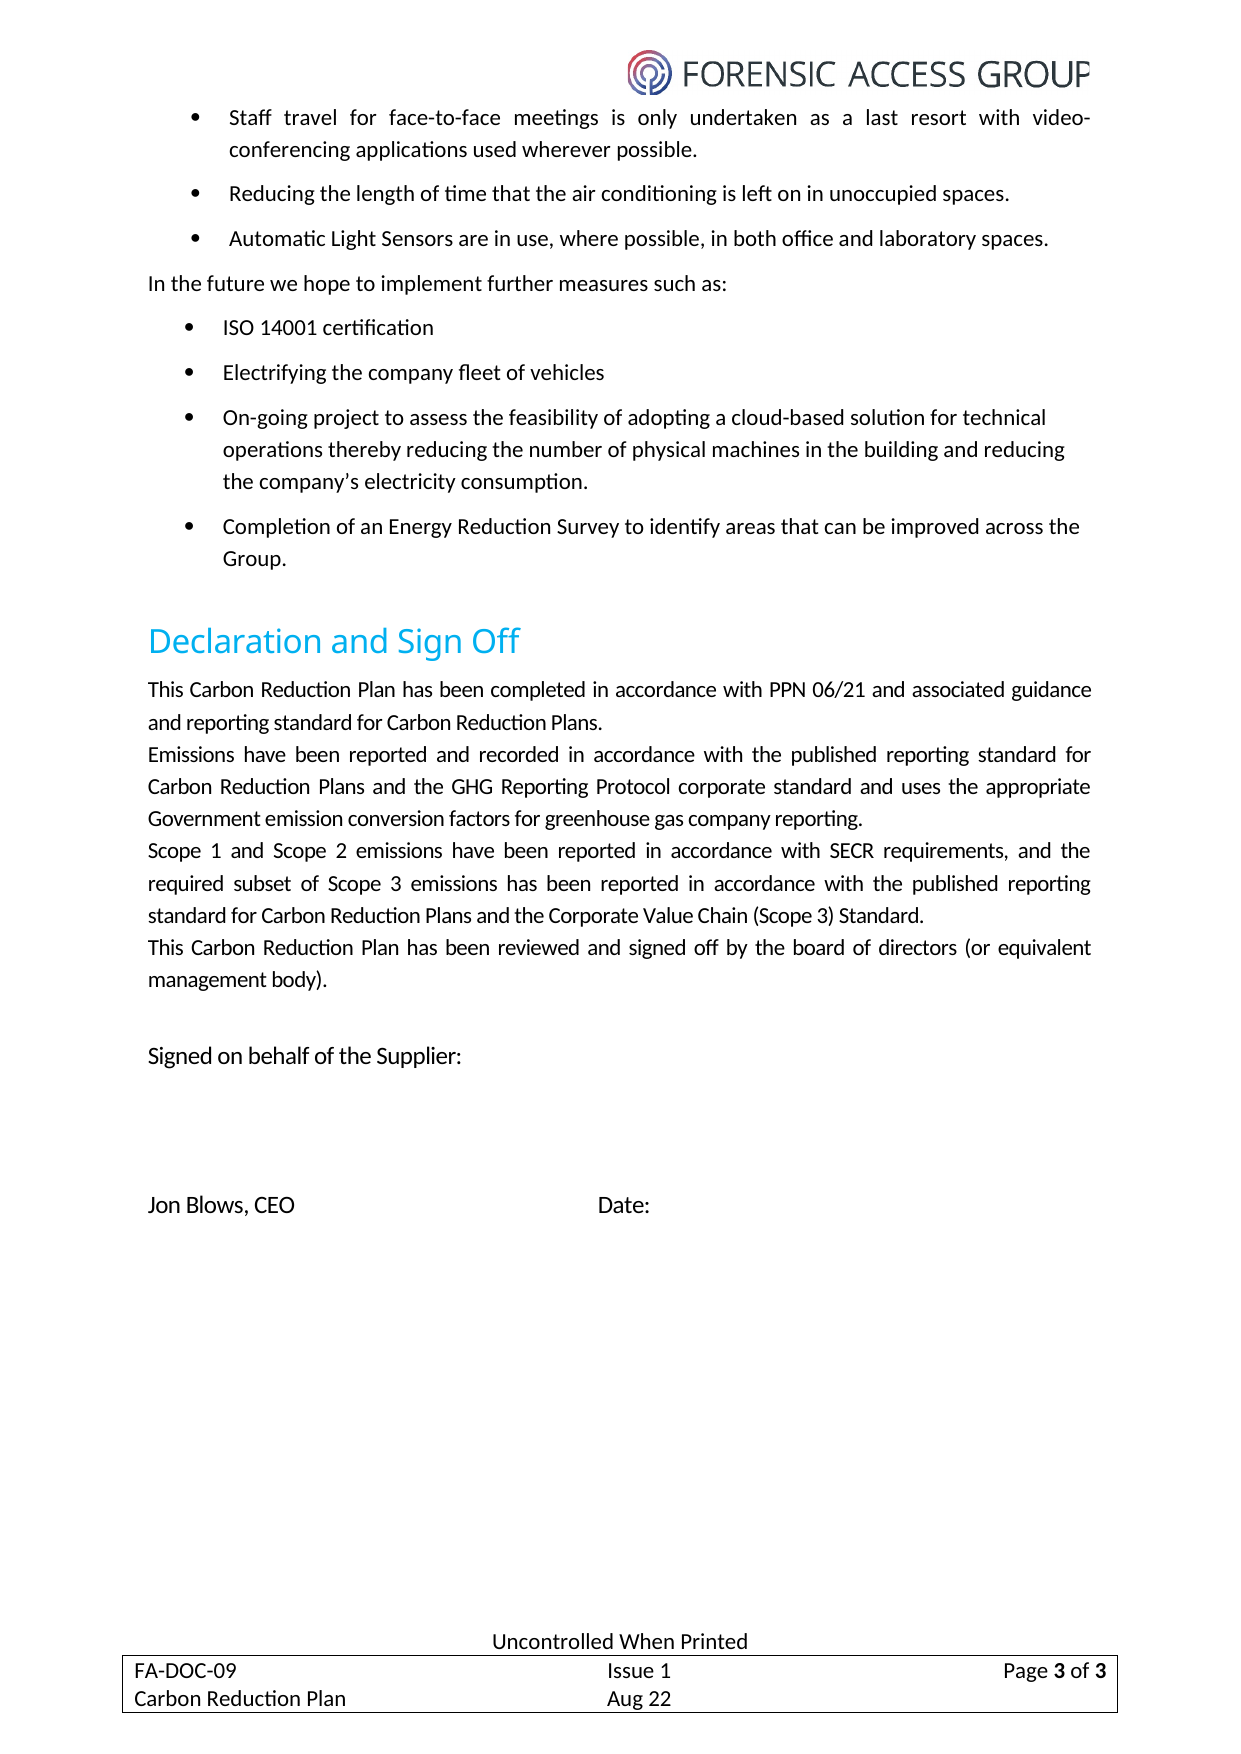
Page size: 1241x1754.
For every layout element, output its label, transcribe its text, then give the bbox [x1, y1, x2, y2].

text This Carbon Reduction Plan has been completed in accordance with PPN 06/21 and associated guidance and reporting standard for Carbon Reduction Plans. [148, 676, 1092, 736]
picture [626, 50, 1089, 94]
text Declaration and Sign Off [148, 618, 1092, 663]
list On-going project to assess the feasibility of adopting a cloud-based solution for technical operations thereby reducing the number of physical machines in the building and reducing the company’s electricity consumption. [185, 403, 1092, 495]
text Emissions have been reported and recorded in accordance with the published reporting standard for Carbon Reduction Plans and the GHG Reporting Protocol corporate standard and uses the appropriate Government emission conversion factors for greenhouse gas company reporting. [148, 740, 1092, 832]
text Signed on behalf of the Supplier: [148, 1040, 1092, 1071]
list ISO 14001 certification [185, 313, 1092, 342]
list Staff travel for face-to-face meetings is only undertaken as a last resort with video-conferencing applications used wherever possible. [191, 103, 1092, 163]
list Automatic Light Sensors are in use, where possible, in both office and laboratory spaces. [191, 224, 1092, 252]
text Jon Blows, CEO Date: [148, 1190, 1092, 1220]
text In the future we hope to implement further measures such as: [148, 269, 1092, 297]
list Completion of an Energy Reduction Survey to identify areas that can be improved across the Group. [185, 512, 1092, 572]
text This Carbon Reduction Plan has been reviewed and signed off by the board of directors (or equivalent management body). [148, 933, 1092, 993]
list Electrifying the company fleet of vehicles [185, 358, 1092, 386]
list Reducing the length of time that the air conditioning is left on in unoccupied spaces. [191, 179, 1092, 207]
text Scope 1 and Scope 2 emissions have been reported in accordance with SECR requirements, and the required subset of Scope 3 emissions has been reported in accordance with the published reporting standard for Carbon Reduction Plans and the Corporate Value Chain (Scope 3) Standard. [148, 836, 1092, 929]
